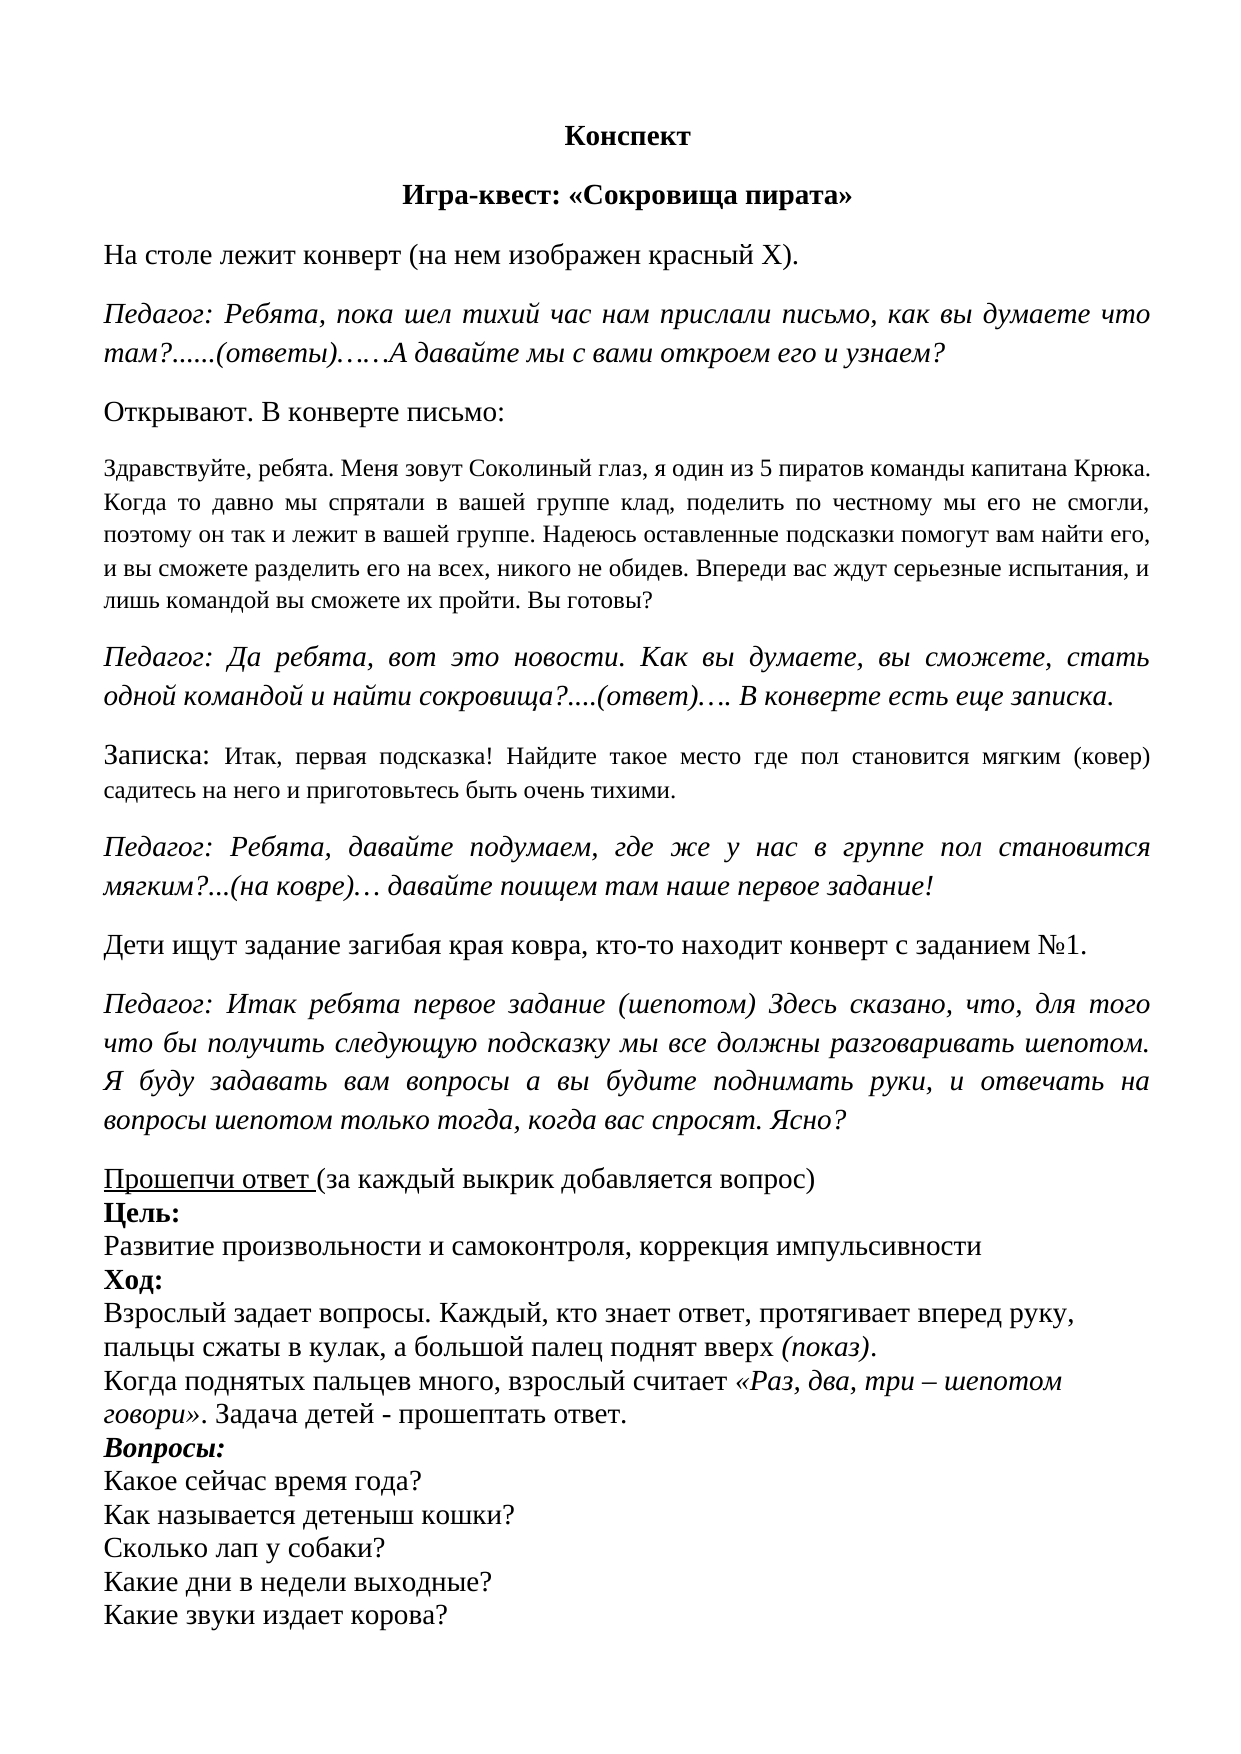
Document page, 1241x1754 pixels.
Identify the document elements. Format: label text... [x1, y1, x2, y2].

text Педагог: Итак ребята первое задание (шепотом) Здесь сказано, что, для того что бы получить следующую подсказку мы все должны разговаривать шепотом. Я буду задавать вам вопросы а вы будите поднимать руки, и отвечать на вопросы шепотом только тогда, когда вас спросят. Ясно? [103, 986, 1152, 1136]
text Конспект [103, 118, 1152, 152]
text Здравствуйте, ребята. Меня зовут Соколиный глаз, я один из 5 пиратов команды капитана Крюка. Когда то давно мы спрятали в вашей группе клад, поделить по честному мы его не смогли, поэтому он так и лежит в вашей группе. Надеюсь оставленные подсказки помогут вам найти его, и вы сможете разделить его на всех, никого не обидев. Впереди вас ждут серьезные испытания, и лишь командой вы сможете их пройти. Вы готовы? [103, 453, 1152, 614]
text На столе лежит конверт (на нем изображен красный Х). [103, 237, 1152, 270]
text Цель: [103, 1195, 1152, 1228]
text Прошепчи ответ (за каждый выкрик добавляется вопрос) [103, 1161, 1152, 1195]
text Какие дни в недели выходные? [103, 1564, 1152, 1597]
text Дети ищут задание загибая края ковра, кто-то находит конверт с заданием №1. [103, 927, 1152, 961]
text Как называется детеныш кошки? [103, 1497, 1152, 1530]
text Записка: Итак, первая подсказка! Найдите такое место где пол становится мягким (ковер) садитесь на него и приготовьтесь быть очень тихими. [103, 737, 1152, 804]
text Когда поднятых пальцев много, взрослый считает «Раз, два, три – шепотом говори». Задача детей - прошептать ответ. [103, 1363, 1152, 1430]
text Ход: [103, 1262, 1152, 1296]
text Педагог: Ребята, пока шел тихий час нам прислали письмо, как вы думаете что там?......(ответы)……А давайте мы с вами откроем его и узнаем? [103, 296, 1152, 368]
text Взрослый задает вопросы. Каждый, кто знает ответ, протягивает вперед руку, пальцы сжаты в кулак, а большой палец поднят вверх (показ). [103, 1296, 1152, 1363]
text Вопросы: [103, 1430, 1152, 1463]
text Развитие произвольности и самоконтроля, коррекция импульсивности [103, 1228, 1152, 1262]
text Какое сейчас время года? [103, 1463, 1152, 1497]
text Какие звуки издает корова? [103, 1597, 1152, 1631]
text Педагог: Да ребята, вот это новости. Как вы думаете, вы сможете, стать одной командой и найти сокровища?....(ответ)…. В конверте есть еще записка. [103, 639, 1152, 712]
text Игра-квест: «Сокровища пирата» [103, 177, 1152, 211]
text Сколько лап у собаки? [103, 1530, 1152, 1564]
text Открывают. В конверте письмо: [103, 394, 1152, 428]
text Педагог: Ребята, давайте подумаем, где же у нас в группе пол становится мягким?...(на ковре)… давайте поищем там наше первое задание! [103, 829, 1152, 901]
